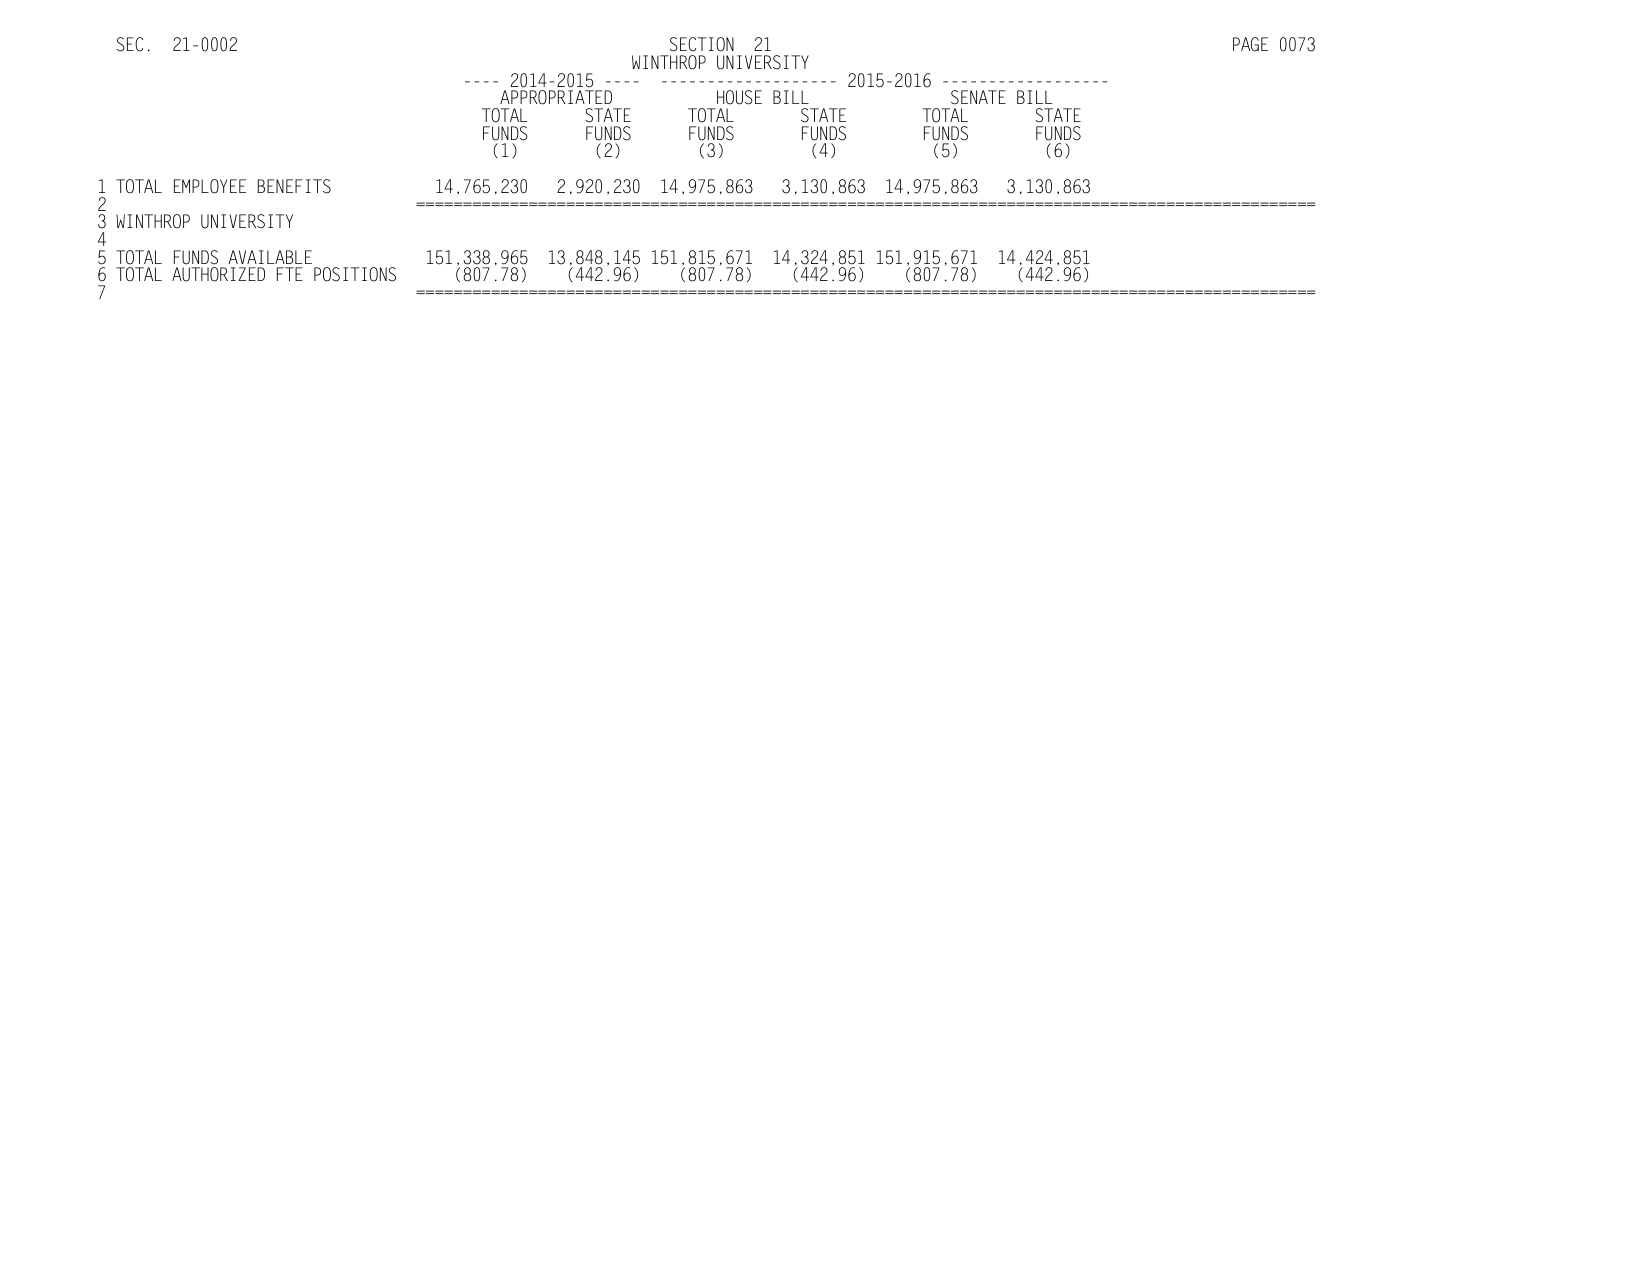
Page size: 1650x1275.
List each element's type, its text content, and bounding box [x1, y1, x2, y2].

text 7 ================================================================================================ [69, 285, 1582, 303]
text WINTHROP UNIVERSITY [69, 55, 1582, 73]
text (1) (2) (3) (4) (5) (6) [69, 144, 1582, 161]
text 3 WINTHROP UNIVERSITY [69, 214, 1582, 232]
text SEC. 21-0002 SECTION 21 PAGE 0073 [69, 37, 1582, 55]
text 6 TOTAL AUTHORIZED FTE POSITIONS (807.78) (442.96) (807.78) (442.96) (807.78) (442.96) [69, 268, 1582, 285]
text 1 TOTAL EMPLOYEE BENEFITS 14,765,230 2,920,230 14,975,863 3,130,863 14,975,863 3,130,863 [69, 179, 1582, 197]
text 4 [69, 232, 1582, 250]
text 2 ================================================================================================ [69, 197, 1582, 214]
text TOTAL STATE TOTAL STATE TOTAL STATE [69, 108, 1582, 126]
text FUNDS FUNDS FUNDS FUNDS FUNDS FUNDS [69, 126, 1582, 144]
text ---- 2014-2015 ---- ------------------- 2015-2016 ------------------ [69, 73, 1582, 91]
text APPROPRIATED HOUSE BILL SENATE BILL [69, 91, 1582, 108]
text 5 TOTAL FUNDS AVAILABLE 151,338,965 13,848,145 151,815,671 14,324,851 151,915,671 14,424,851 [69, 250, 1582, 268]
